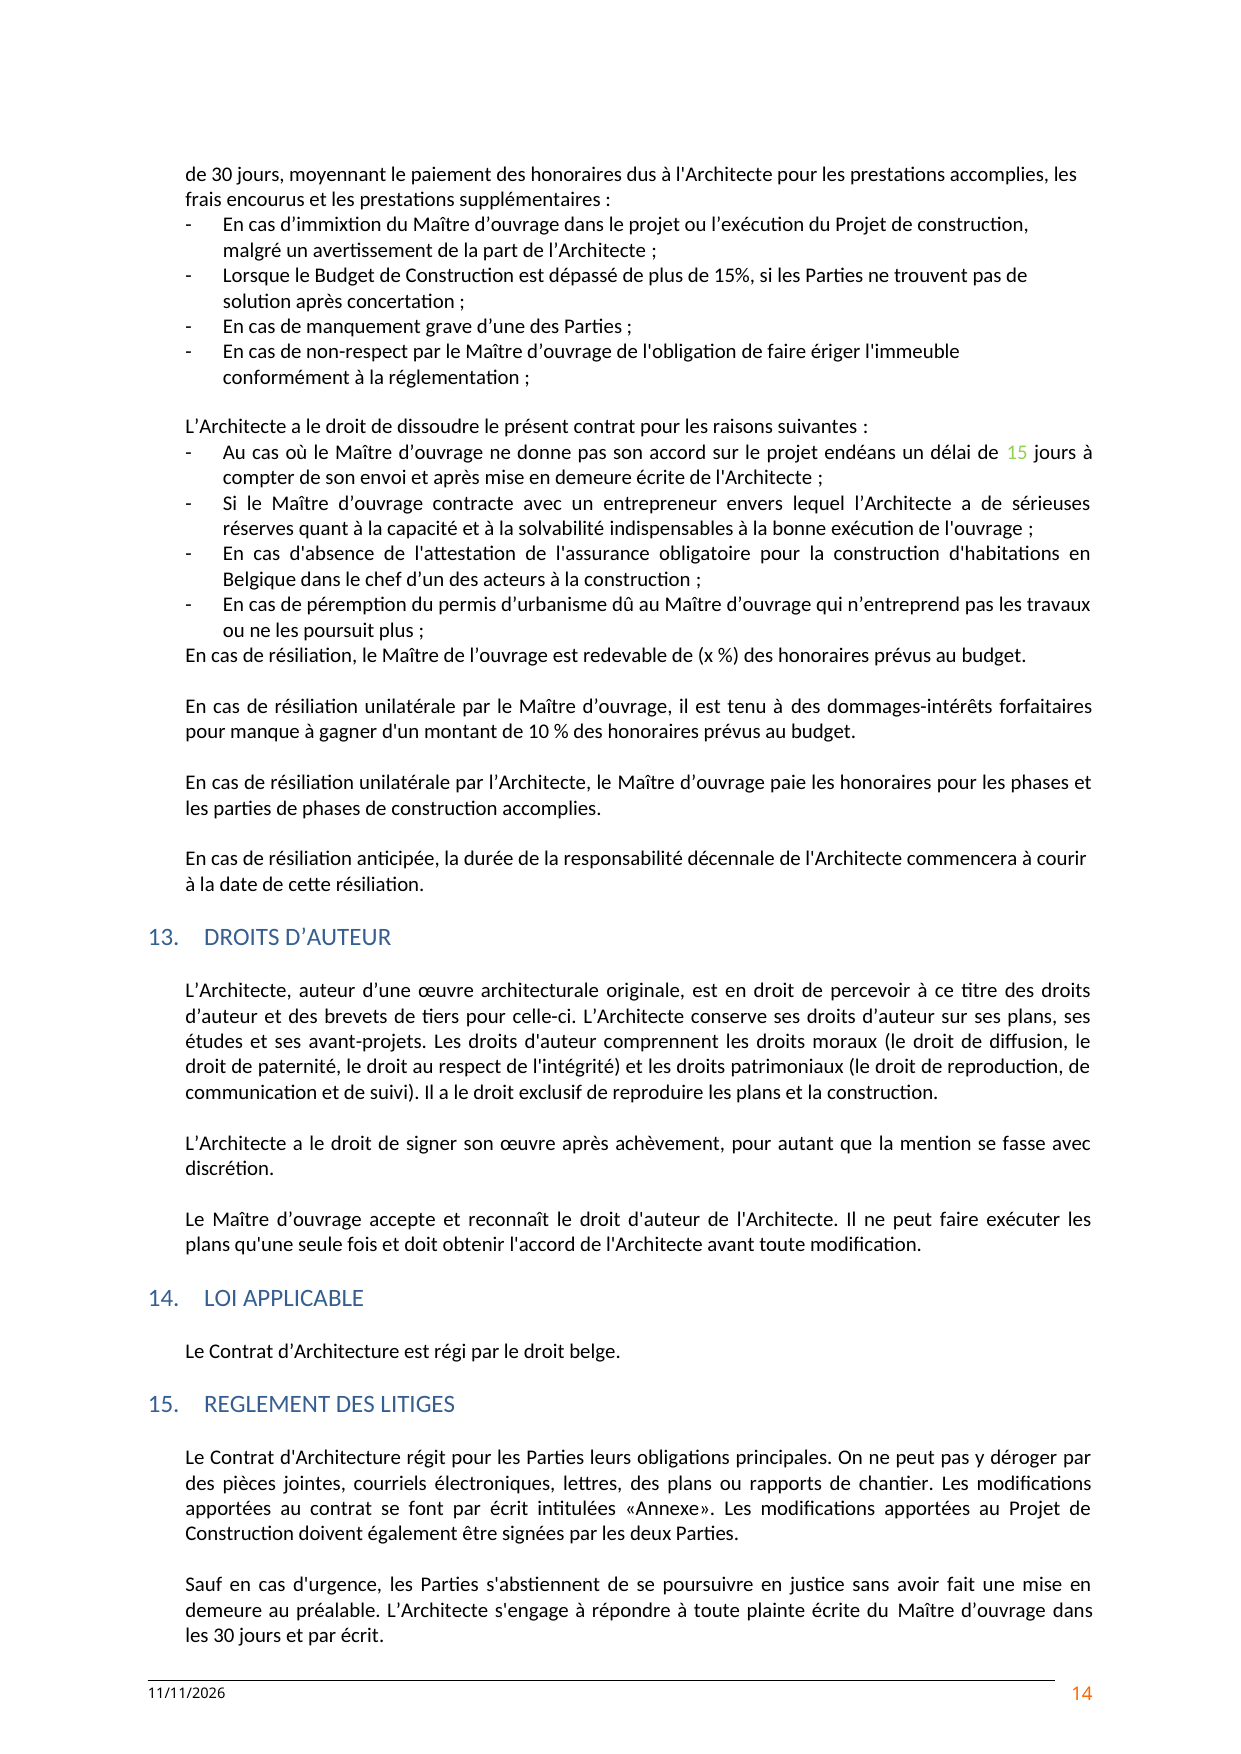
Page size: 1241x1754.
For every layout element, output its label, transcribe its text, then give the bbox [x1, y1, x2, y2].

text Le Contrat d’Architecture est régi par le droit belge. [148, 1338, 1093, 1363]
subtitle REGLEMENT DES LITIGES [148, 1388, 1093, 1419]
text L’Architecte a le droit de signer son œuvre après achèvement, pour autant que la mention se fasse avec discrétion. [185, 1130, 1093, 1181]
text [185, 161, 1093, 212]
list En cas de péremption du permis d’urbanisme dû au Maître d’ouvrage qui n’entreprend pas les travaux ou ne les poursuit plus ; [185, 591, 1093, 642]
text Sauf en cas d'urgence, les Parties s'abstiennent de se poursuivre en justice sans avoir fait une mise en demeure au préalable. L’Architecte s'engage à répondre à toute plainte écrite du Maître d’ouvrage dans les 30 jours et par écrit. [185, 1571, 1093, 1648]
text En cas de résiliation anticipée, la durée de la responsabilité décennale de l'Architecte commencera à courir à la date de cette résiliation. [185, 846, 1093, 896]
list Au cas où le Maître d’ouvrage ne donne pas son accord sur le projet endéans un délai de 15 jours à compter de son envoi et après mise en demeure écrite de l'Architecte ; [185, 439, 1093, 490]
text Le Maître d’ouvrage accepte et reconnaît le droit d'auteur de l'Architecte. Il ne peut faire exécuter les plans qu'une seule fois et doit obtenir l'accord de l'Architecte avant toute modification. [185, 1206, 1093, 1257]
text En cas de résiliation unilatérale par le Maître d’ouvrage, il est tenu à des dommages-intérêts forfaitaires pour manque à gagner d'un montant de 10 % des honoraires prévus au budget. [185, 693, 1093, 744]
text En cas de résiliation, le Maître de l’ouvrage est redevable de (x %) des honoraires prévus au budget. [185, 642, 1093, 668]
list En cas d'absence de l'attestation de l'assurance obligatoire pour la construction d'habitations en Belgique dans le chef d’un des acteurs à la construction ; [185, 541, 1093, 591]
text En cas de résiliation unilatérale par l’Architecte, le Maître d’ouvrage paie les honoraires pour les phases et les parties de phases de construction accomplies. [185, 769, 1093, 820]
subtitle DROITS D’AUTEUR [148, 921, 1093, 952]
text L’Architecte a le droit de dissoudre le présent contrat pour les raisons suivantes : [185, 413, 1093, 439]
list En cas d’immixtion du Maître d’ouvrage dans le projet ou l’exécution du Projet de construction, malgré un avertissement de la part de l’Architecte ; [185, 212, 1093, 262]
list Lorsque le Budget de Construction est dépassé de plus de 15%, si les Parties ne trouvent pas de solution après concertation ; [185, 262, 1093, 313]
list En cas de manquement grave d’une des Parties ; [185, 313, 1093, 339]
subtitle LOI APPLICABLE [148, 1282, 1093, 1312]
text L’Architecte, auteur d’une œuvre architecturale originale, est en droit de percevoir à ce titre des droits d’auteur et des brevets de tiers pour celle-ci. L’Architecte conserve ses droits d’auteur sur ses plans, ses études et ses avant-projets. Les droits d'auteur comprennent les droits moraux (le droit de diffusion, le droit de paternité, le droit au respect de l'intégrité) et les droits patrimoniaux (le droit de reproduction, de communication et de suivi). Il a le droit exclusif de reproduire les plans et la construction. [185, 977, 1093, 1104]
list En cas de non-respect par le Maître d’ouvrage de l'obligation de faire ériger l'immeuble conformément à la réglementation ; [185, 339, 1093, 389]
list Si le Maître d’ouvrage contracte avec un entrepreneur envers lequel l’Architecte a de sérieuses réserves quant à la capacité et à la solvabilité indispensables à la bonne exécution de l'ouvrage ; [185, 490, 1093, 541]
text Le Contrat d'Architecture régit pour les Parties leurs obligations principales. On ne peut pas y déroger par des pièces jointes, courriels électroniques, lettres, des plans ou rapports de chantier. Les modifications apportées au contrat se font par écrit intitulées «Annexe». Les modifications apportées au Projet de Construction doivent également être signées par les deux Parties. [185, 1444, 1093, 1546]
